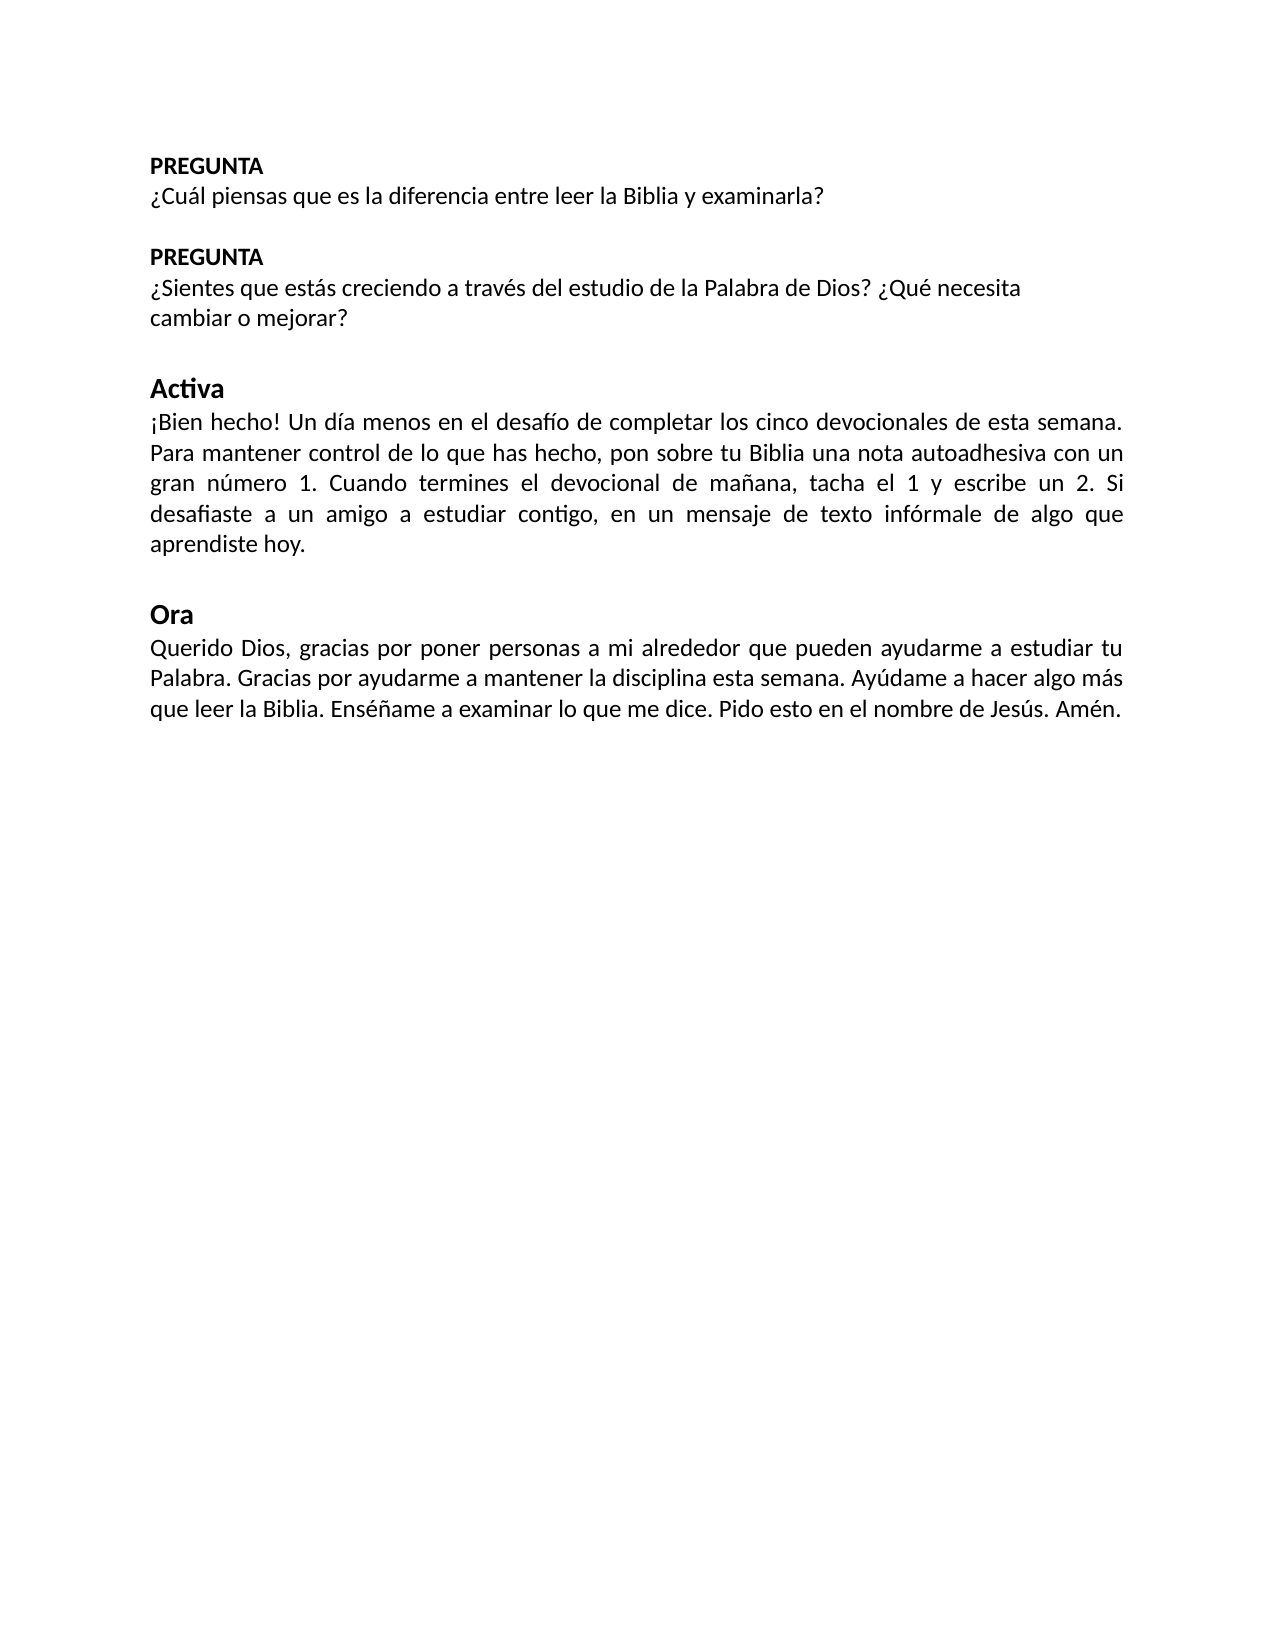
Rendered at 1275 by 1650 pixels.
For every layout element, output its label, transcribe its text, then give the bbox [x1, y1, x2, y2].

text Querido Dios, gracias por poner personas a mi alrededor que pueden ayudarme a estudiar tu Palabra. Gracias por ayudarme a mantener la disciplina esta semana. Ayúdame a hacer algo más que leer la Biblia. Enséñame a examinar lo que me dice. Pido esto en el nombre de Jesús. Amén. [150, 632, 1125, 723]
text ¡Bien hecho! Un día menos en el desafío de completar los cinco devocionales de esta semana. Para mantener control de lo que has hecho, pon sobre tu Biblia una nota autoadhesiva con un gran número 1. Cuando termines el devocional de mañana, tacha el 1 y escribe un 2. Si desafiaste a un amigo a estudiar contigo, en un mensaje de texto infórmale de algo que aprendiste hoy. [150, 406, 1125, 559]
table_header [150, 150, 1050, 211]
text Ora [150, 596, 1125, 632]
table_header PREGUNTA ¿Sientes que estás creciendo a través del estudio de la Palabra de Dios? ¿Qué necesita cambiar o mejorar? [150, 242, 1050, 333]
text Activa [150, 371, 1125, 406]
